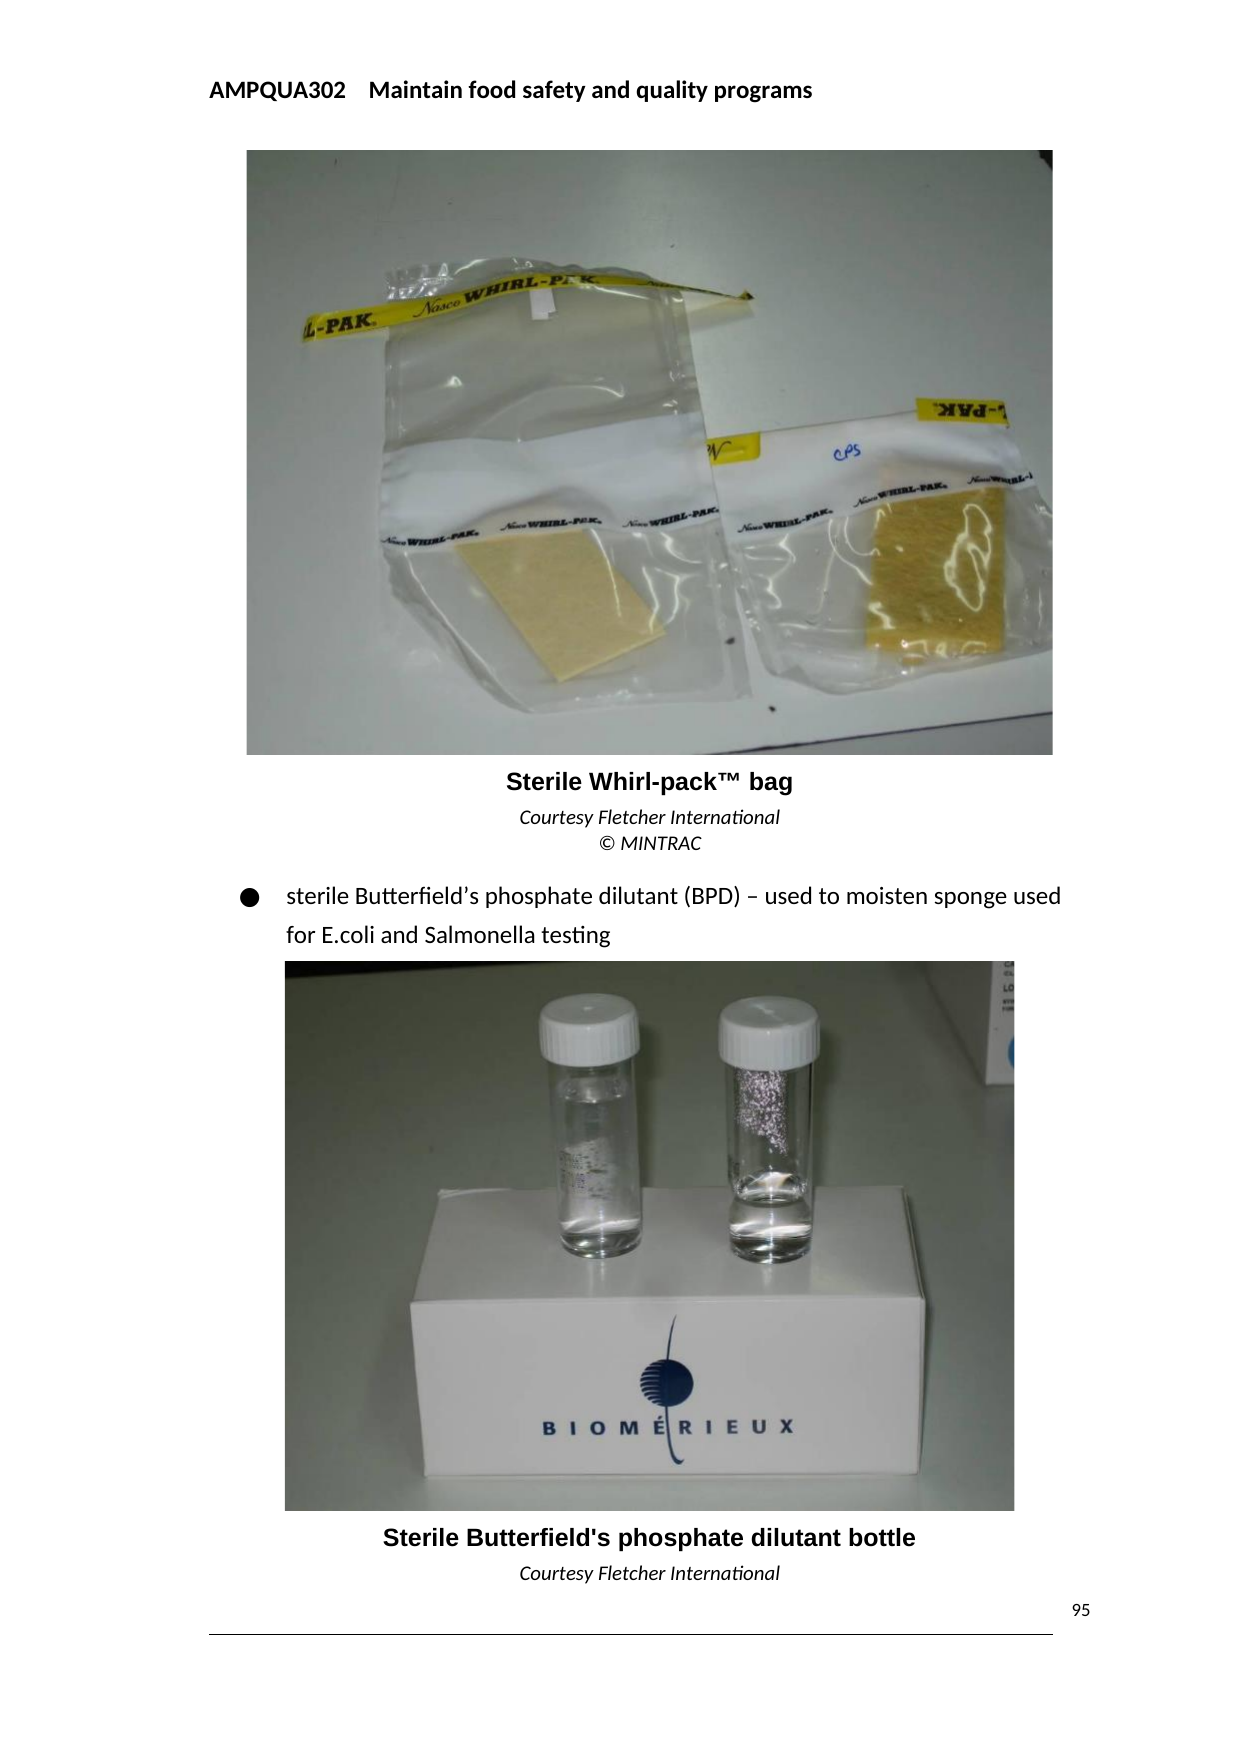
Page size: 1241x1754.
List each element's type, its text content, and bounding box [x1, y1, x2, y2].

picture [246, 150, 1053, 755]
text Sterile Butterfield's phosphate dilutant bottle [209, 1523, 1090, 1552]
text © MINTRAC [209, 830, 1090, 855]
text Sterile Whirl-pack™ bag [209, 767, 1090, 796]
list sterile Butterfield’s phosphate dilutant (BPD) – used to moisten sponge used for E.coli and Salmonella testing [239, 868, 1090, 949]
picture [284, 961, 1015, 1511]
text Courtesy Fletcher International [209, 804, 1090, 830]
text Courtesy Fletcher International [209, 1560, 1090, 1585]
